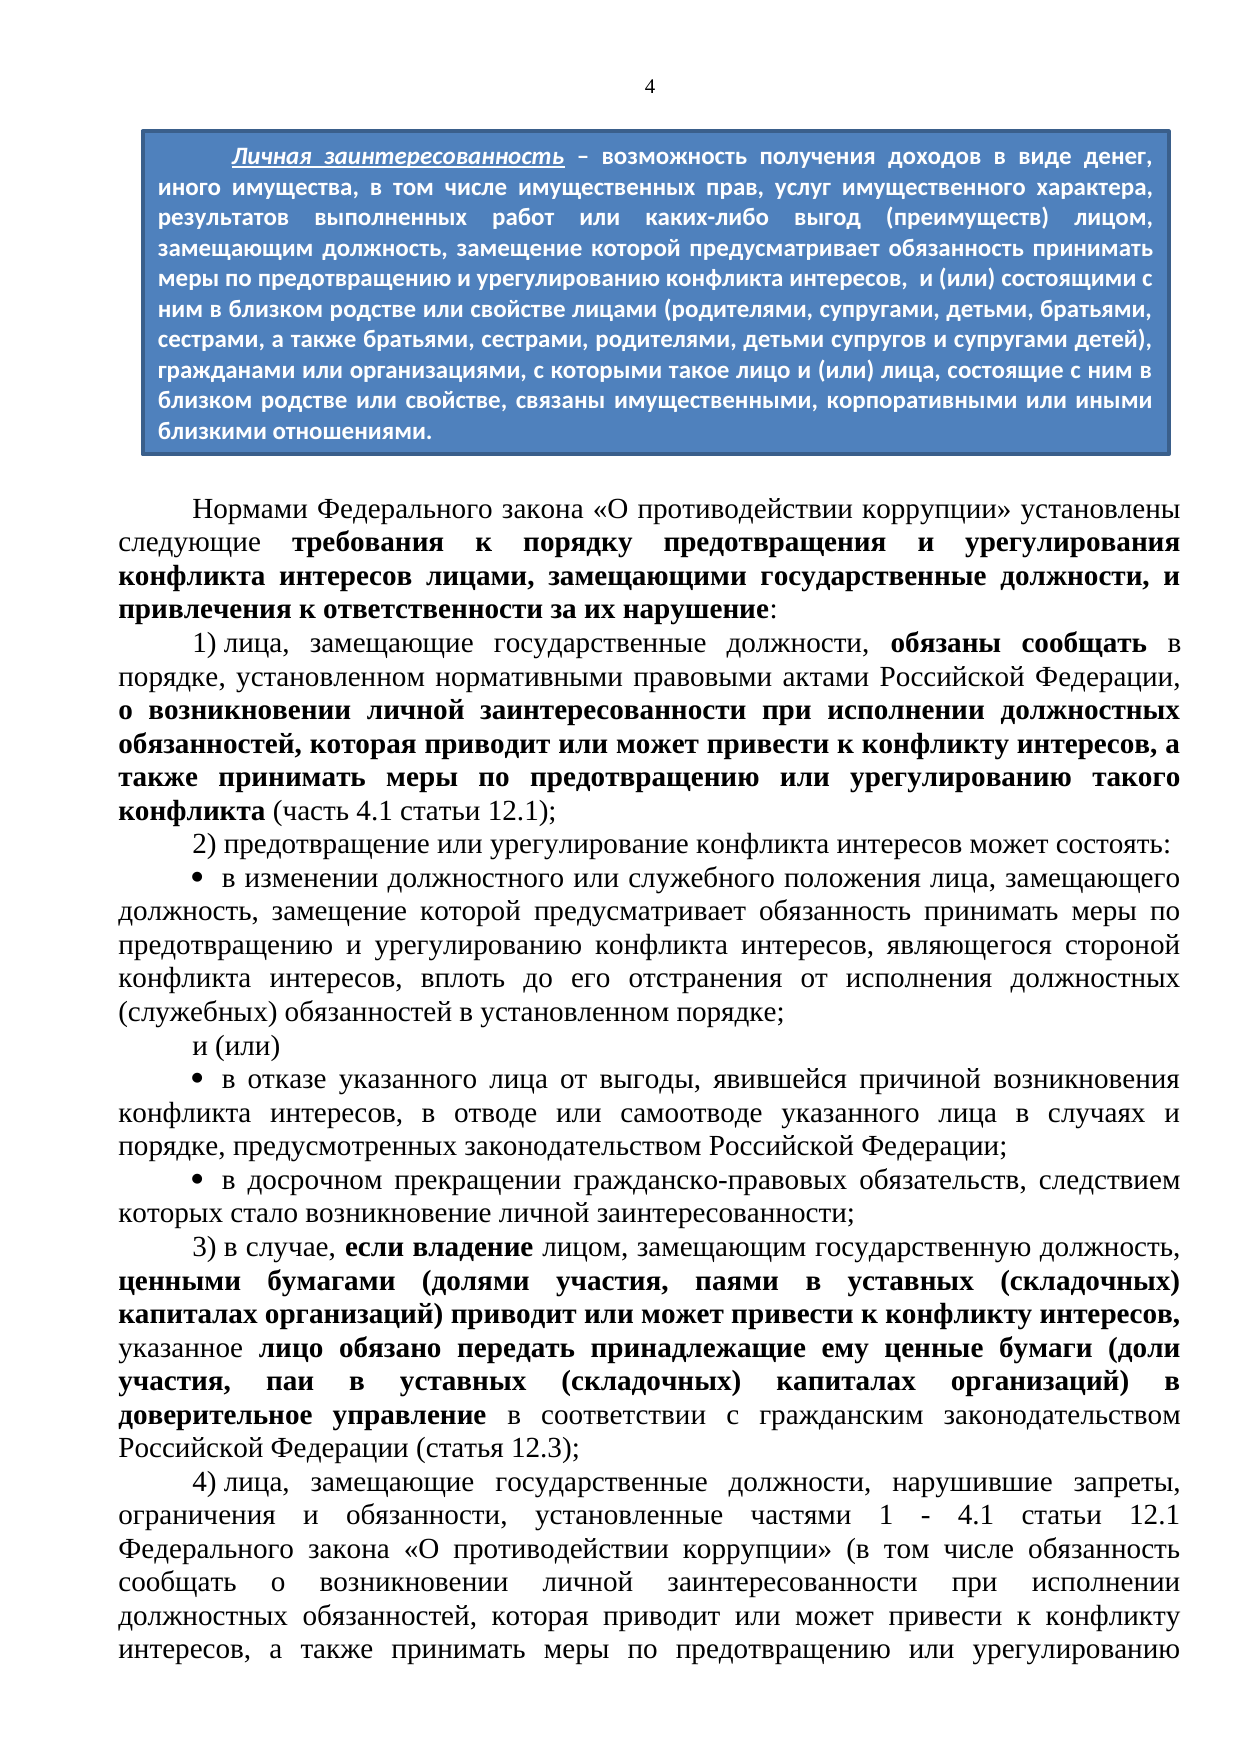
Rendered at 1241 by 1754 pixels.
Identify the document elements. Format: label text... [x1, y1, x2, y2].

list в изменении должностного или служебного положения лица, замещающего должность, замещение которой предусматривает обязанность принимать меры по предотвращению и урегулированию конфликта интересов, являющегося стороной конфликта интересов, вплоть до его отстранения от исполнения должностных (служебных) обязанностей в установленном порядке; [118, 860, 1181, 1028]
list 3) в случае, если владение лицом, замещающим государственную должность, ценными бумагами (долями участия, паями в уставных (складочных) капиталах организаций) приводит или может привести к конфликту интересов, указанное лицо обязано передать принадлежащие ему ценные бумаги (доли участия, паи в уставных (складочных) капиталах организаций) в доверительное управление в соответствии с гражданским законодательством Российской Федерации (статья 12.3); [118, 1229, 1181, 1464]
list в отказе указанного лица от выгоды, явившейся причиной возникновения конфликта интересов, в отводе или самоотводе указанного лица в случаях и порядке, предусмотренных законодательством Российской Федерации; [118, 1061, 1181, 1162]
text Нормами Федерального закона «О противодействии коррупции» установлены следующие требования к порядку предотвращения и урегулирования конфликта интересов лицами, замещающими государственные должности, и привлечения к ответственности за их нарушение: [118, 491, 1181, 625]
list 1) лица, замещающие государственные должности, обязаны сообщать в порядке, установленном нормативными правовыми актами Российской Федерации, о возникновении личной заинтересованности при исполнении должностных обязанностей, которая приводит или может привести к конфликту интересов, а также принимать меры по предотвращению или урегулированию такого конфликта (часть 4.1 статьи 12.1); [118, 625, 1181, 826]
list 2) предотвращение или урегулирование конфликта интересов может состоять: [118, 826, 1181, 860]
list и (или) [192, 1028, 1181, 1061]
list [118, 1464, 1181, 1665]
list в досрочном прекращении гражданско-правовых обязательств, следствием которых стало возникновение личной заинтересованности; [118, 1162, 1181, 1229]
